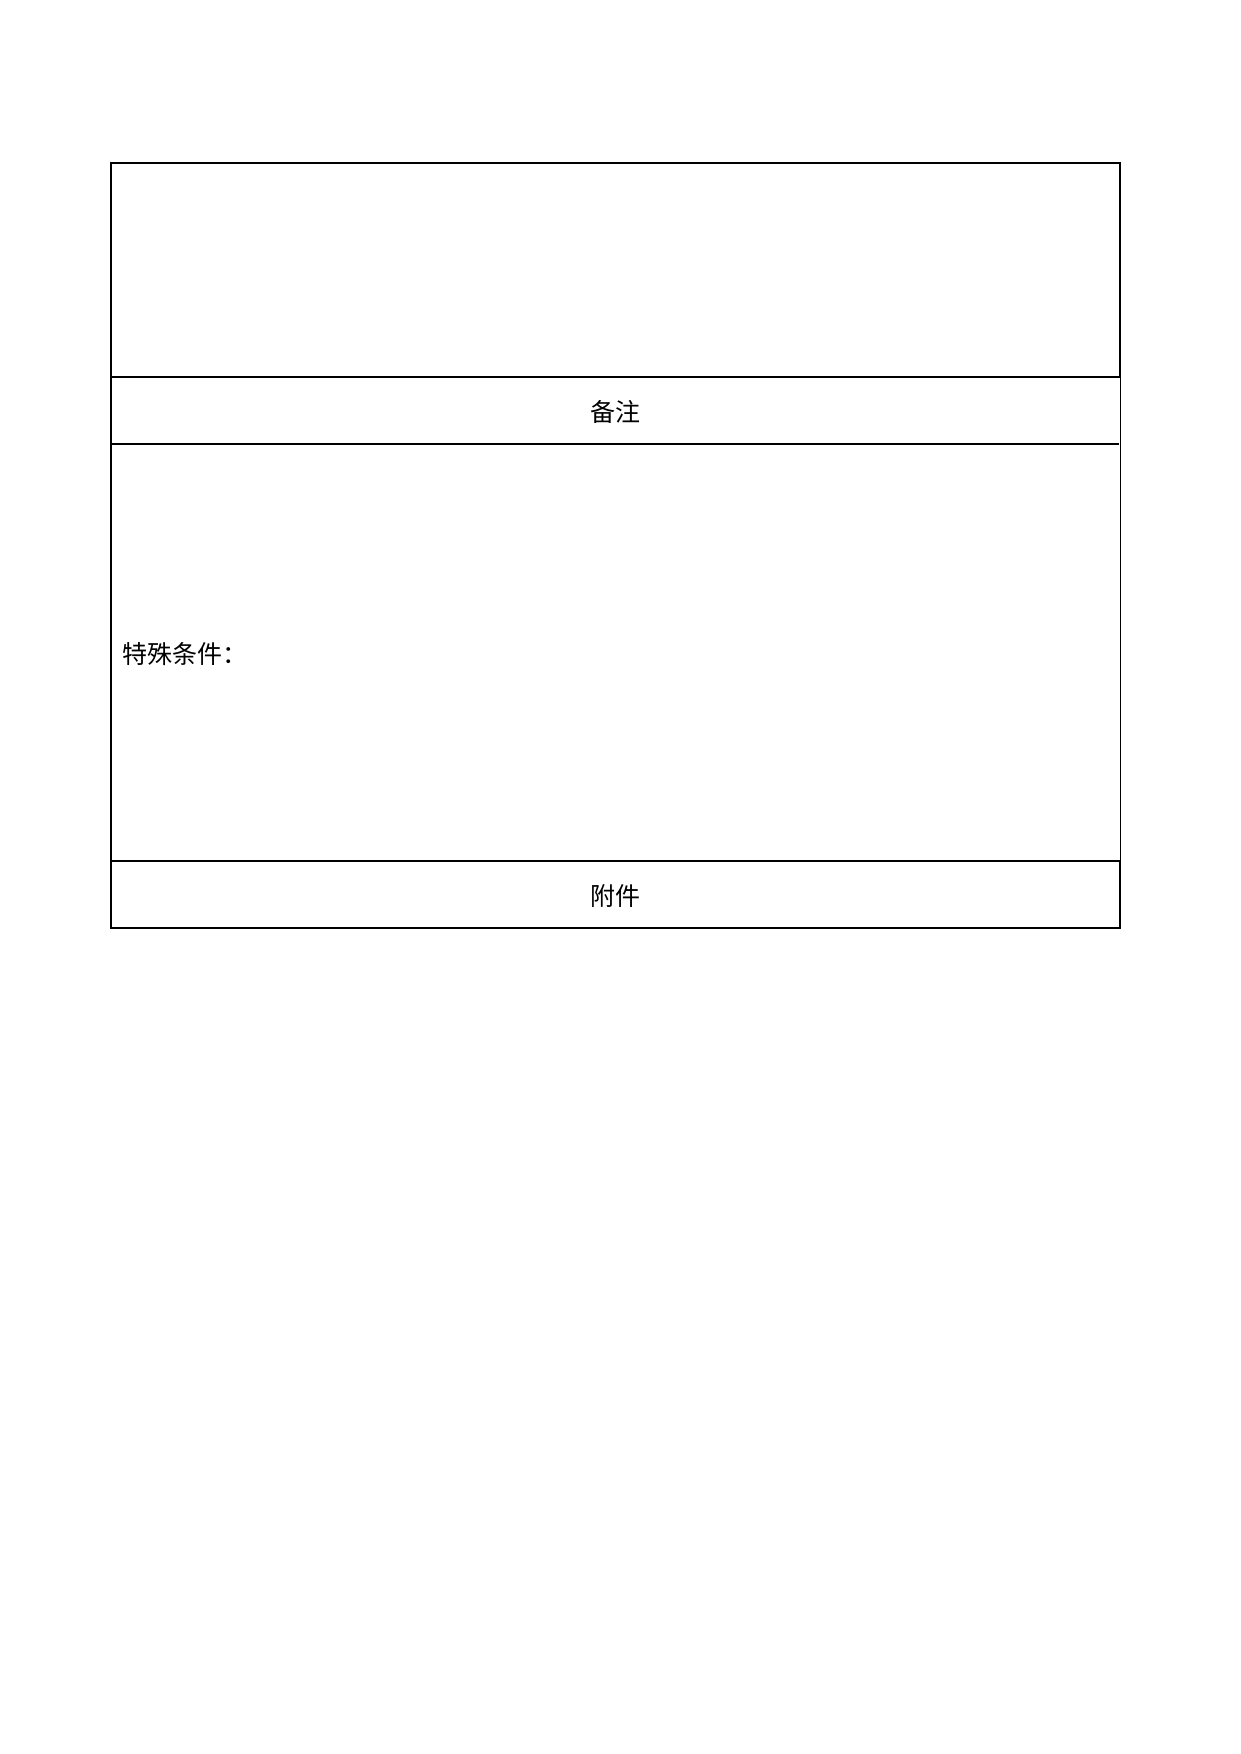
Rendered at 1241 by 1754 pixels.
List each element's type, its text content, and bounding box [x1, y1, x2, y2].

table_cell 附件 [112, 862, 1119, 927]
table_cell 特殊条件： [112, 443, 1120, 860]
table_cell [112, 164, 1119, 376]
table_cell 备注 [112, 378, 1120, 443]
